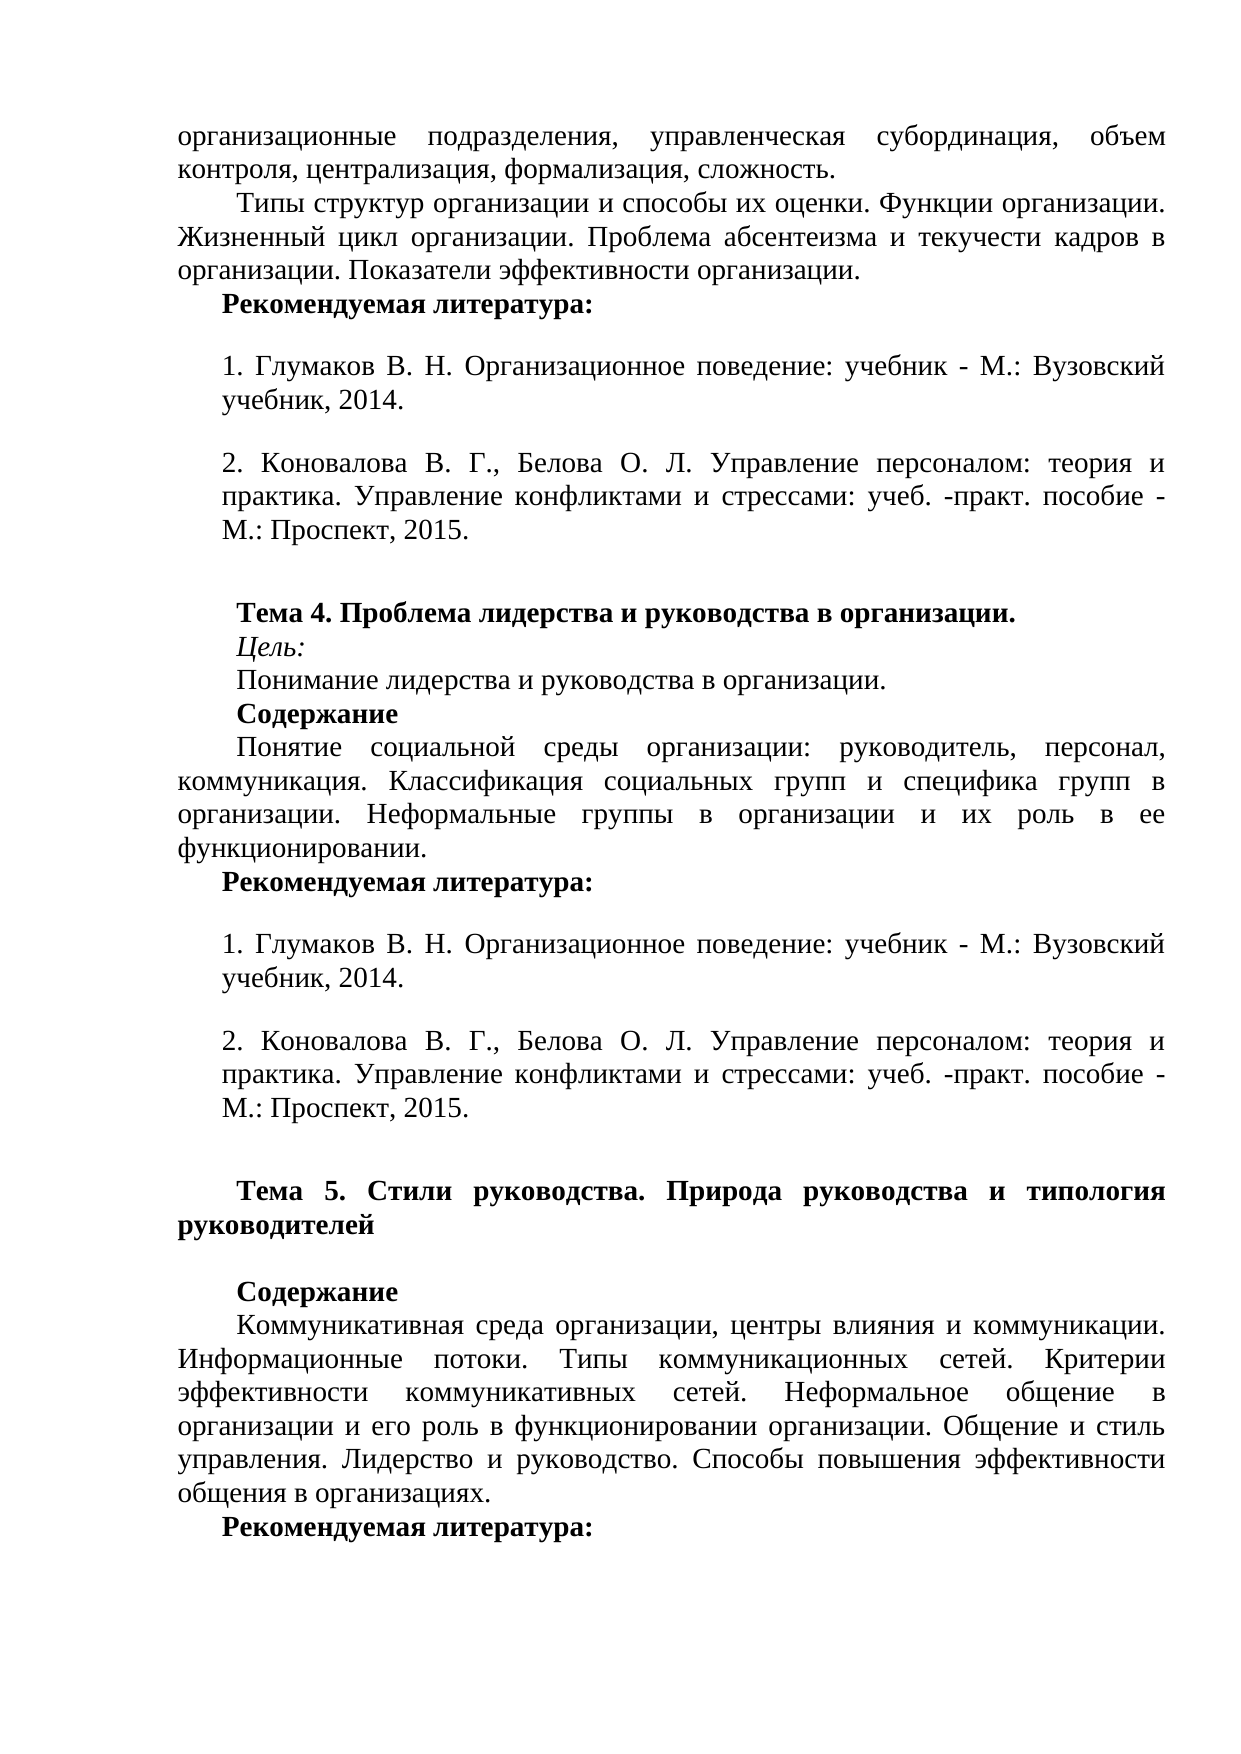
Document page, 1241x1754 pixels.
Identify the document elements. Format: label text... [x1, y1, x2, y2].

text Содержание [177, 696, 1167, 729]
text Рекомендуемая литература: [222, 286, 1167, 319]
text 2. Коновалова В. Г., Белова О. Л. Управление персоналом: теория и практика. Управление конфликтами и стрессами: учеб. -практ. пособие - М.: Проспект, 2015. [222, 1023, 1167, 1123]
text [177, 118, 1167, 185]
text Рекомендуемая литература: [222, 1509, 1167, 1542]
text 1. Глумаков В. Н. Организационное поведение: учебник - М.: Вузовский учебник, 2014. [222, 926, 1167, 993]
text 2. Коновалова В. Г., Белова О. Л. Управление персоналом: теория и практика. Управление конфликтами и стрессами: учеб. -практ. пособие - М.: Проспект, 2015. [222, 445, 1167, 545]
text Содержание [177, 1274, 1167, 1307]
text Понятие социальной среды организации: руководитель, персонал, коммуникация. Классификация социальных групп и специфика групп в организации. Неформальные группы в организации и их роль в ее функционировании. [177, 729, 1167, 864]
text Цель: [177, 629, 1167, 662]
text Типы структур организации и способы их оценки. Функции организации. Жизненный цикл организации. Проблема абсентеизма и текучести кадров в организации. Показатели эффективности организации. [177, 185, 1167, 286]
text Понимание лидерства и руководства в организации. [177, 662, 1167, 696]
subtitle Тема 5. Стили руководства. Природа руководства и типология руководителей [177, 1173, 1167, 1240]
text Рекомендуемая литература: [222, 864, 1167, 897]
text 1. Глумаков В. Н. Организационное поведение: учебник - М.: Вузовский учебник, 2014. [222, 348, 1167, 416]
subtitle Тема 4. Проблема лидерства и руководства в организации. [177, 595, 1167, 629]
text Коммуникативная среда организации, центры влияния и коммуникации. Информационные потоки. Типы коммуникационных сетей. Критерии эффективности коммуникативных сетей. Неформальное общение в организации и его роль в функционировании организации. Общение и стиль управления. Лидерство и руководство. Способы повышения эффективности общения в организациях. [177, 1307, 1167, 1509]
